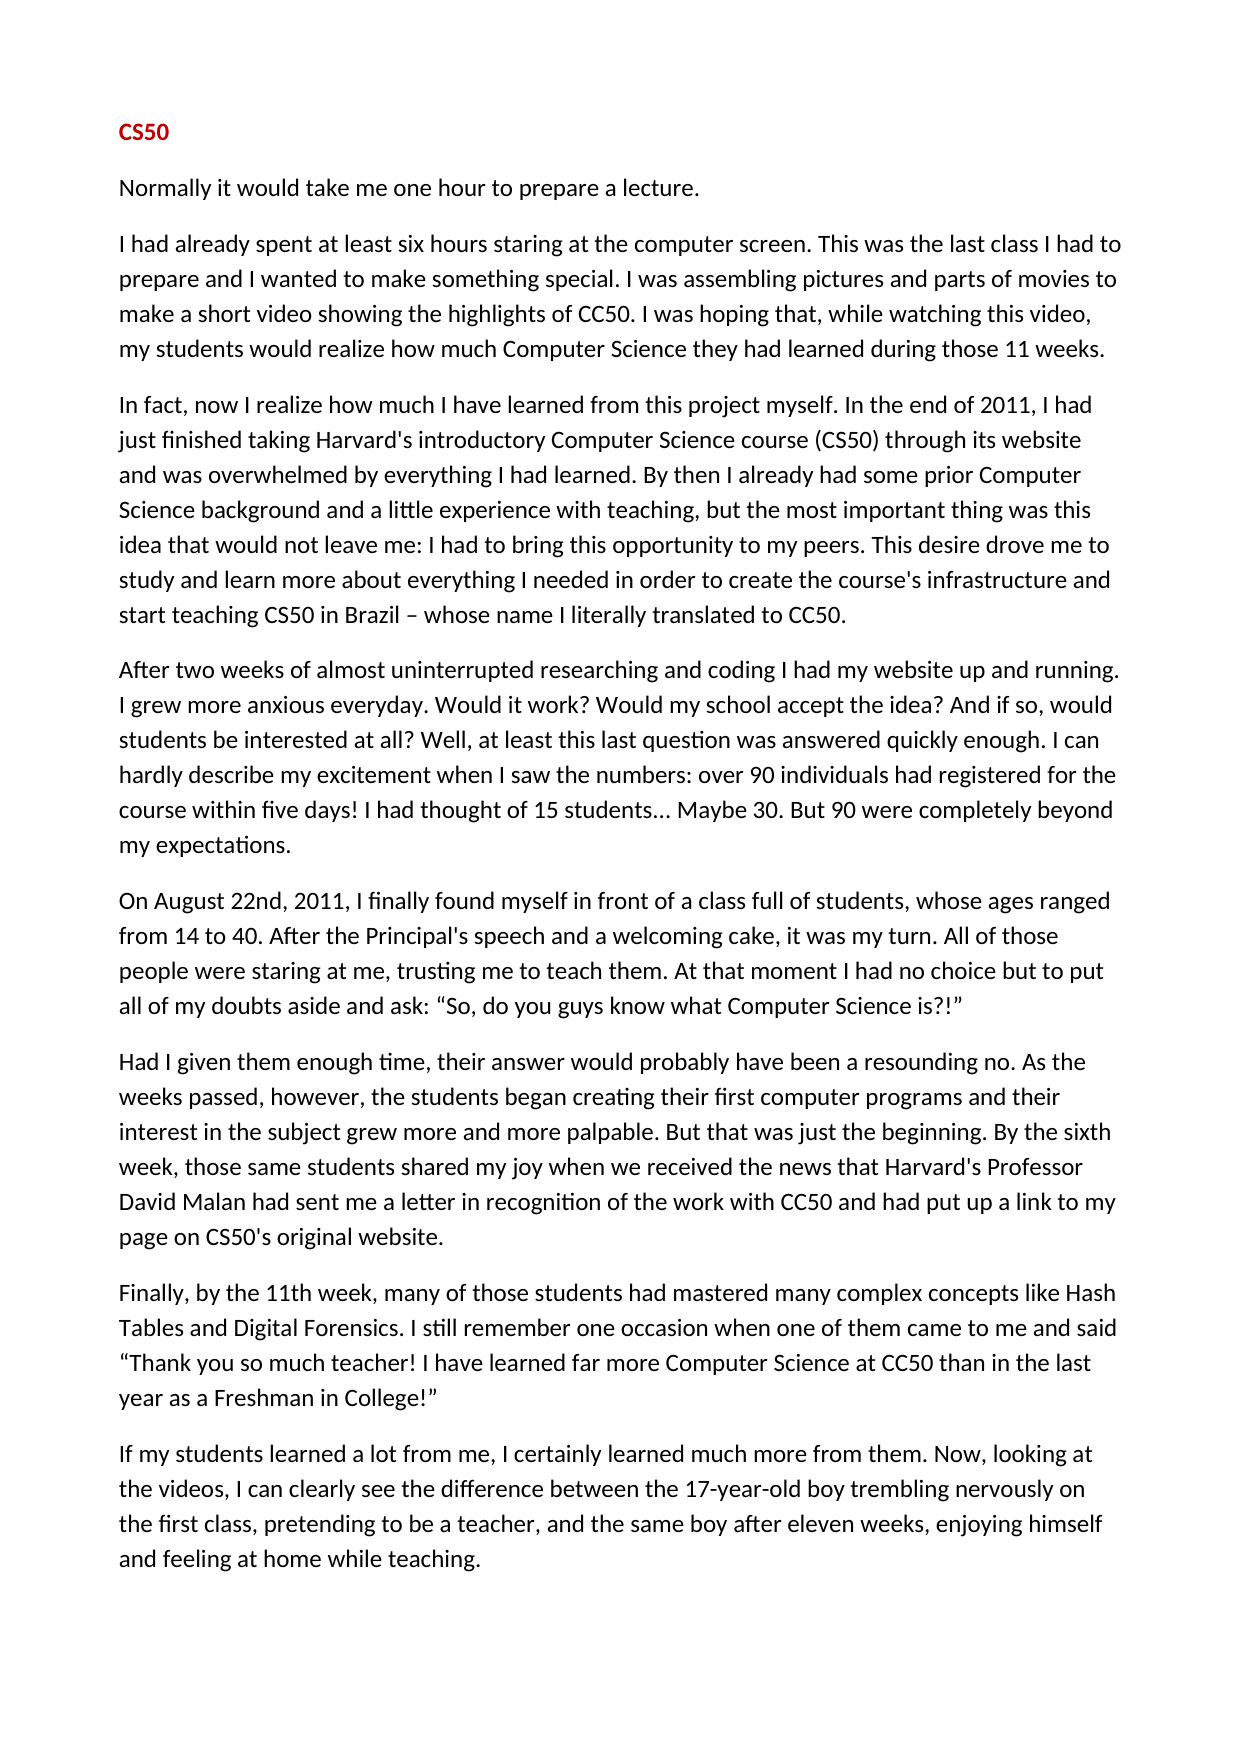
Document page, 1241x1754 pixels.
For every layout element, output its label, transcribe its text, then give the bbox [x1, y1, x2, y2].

text On August 22nd, 2011, I finally found myself in front of a class full of students, whose ages ranged from 14 to 40. After the Principal's speech and a welcoming cake, it was my turn. All of those people were staring at me, trusting me to teach them. At that moment I had no choice but to put all of my doubts aside and ask: “So, do you guys know what Computer Science is?!” [119, 885, 1123, 1021]
text Had I given them enough time, their answer would probably have been a resounding no. As the weeks passed, however, the students began creating their first computer programs and their interest in the subject grew more and more palpable. But that was just the beginning. By the sixth week, those same students shared my joy when we received the news that Harvard's Professor David Malan had sent me a letter in recognition of the work with CC50 and had put up a link to my page on CS50's original website. [119, 1046, 1123, 1252]
text Normally it would take me one hour to prepare a lecture. [119, 172, 1123, 203]
text After two weeks of almost uninterrupted researching and coding I had my website up and running. I grew more anxious everyday. Would it work? Would my school accept the idea? And if so, would students be interested at all? Well, at least this last question was answered quickly enough. I can hardly describe my excitement when I saw the numbers: over 90 individuals had registered for the course within five days! I had thought of 15 students... Maybe 30. But 90 were completely beyond my expectations. [119, 654, 1123, 860]
text In fact, now I realize how much I have learned from this project myself. In the end of 2011, I had just finished taking Harvard's introductory Computer Science course (CS50) through its website and was overwhelmed by everything I had learned. By then I already had some prior Computer Science background and a little experience with teaching, but the most important thing was this idea that would not leave me: I had to bring this opportunity to my peers. This desire drove me to study and learn more about everything I needed in order to create the course's infrastructure and start teaching CS50 in Brazil – whose name I literally translated to CC50. [119, 389, 1123, 629]
text If my students learned a lot from me, I certainly learned much more from them. Now, looking at the videos, I can clearly see the difference between the 17-year-old boy trembling nervously on the first class, pretending to be a teacher, and the same boy after eleven weeks, enjoying himself and feeling at home while teaching. [119, 1438, 1123, 1573]
text Finally, by the 11th week, many of those students had mastered many complex concepts like Hash Tables and Digital Forensics. I still remember one occasion when one of them came to me and said “Thank you so much teacher! I have learned far more Computer Science at CC50 than in the last year as a Freshman in College!” [119, 1277, 1123, 1413]
text CS50 [119, 116, 1123, 147]
text I had already spent at least six hours staring at the computer screen. This was the last class I had to prepare and I wanted to make something special. I was assembling pictures and parts of movies to make a short video showing the highlights of CC50. I was hoping that, while watching this video, my students would realize how much Computer Science they had learned during those 11 weeks. [119, 228, 1123, 363]
